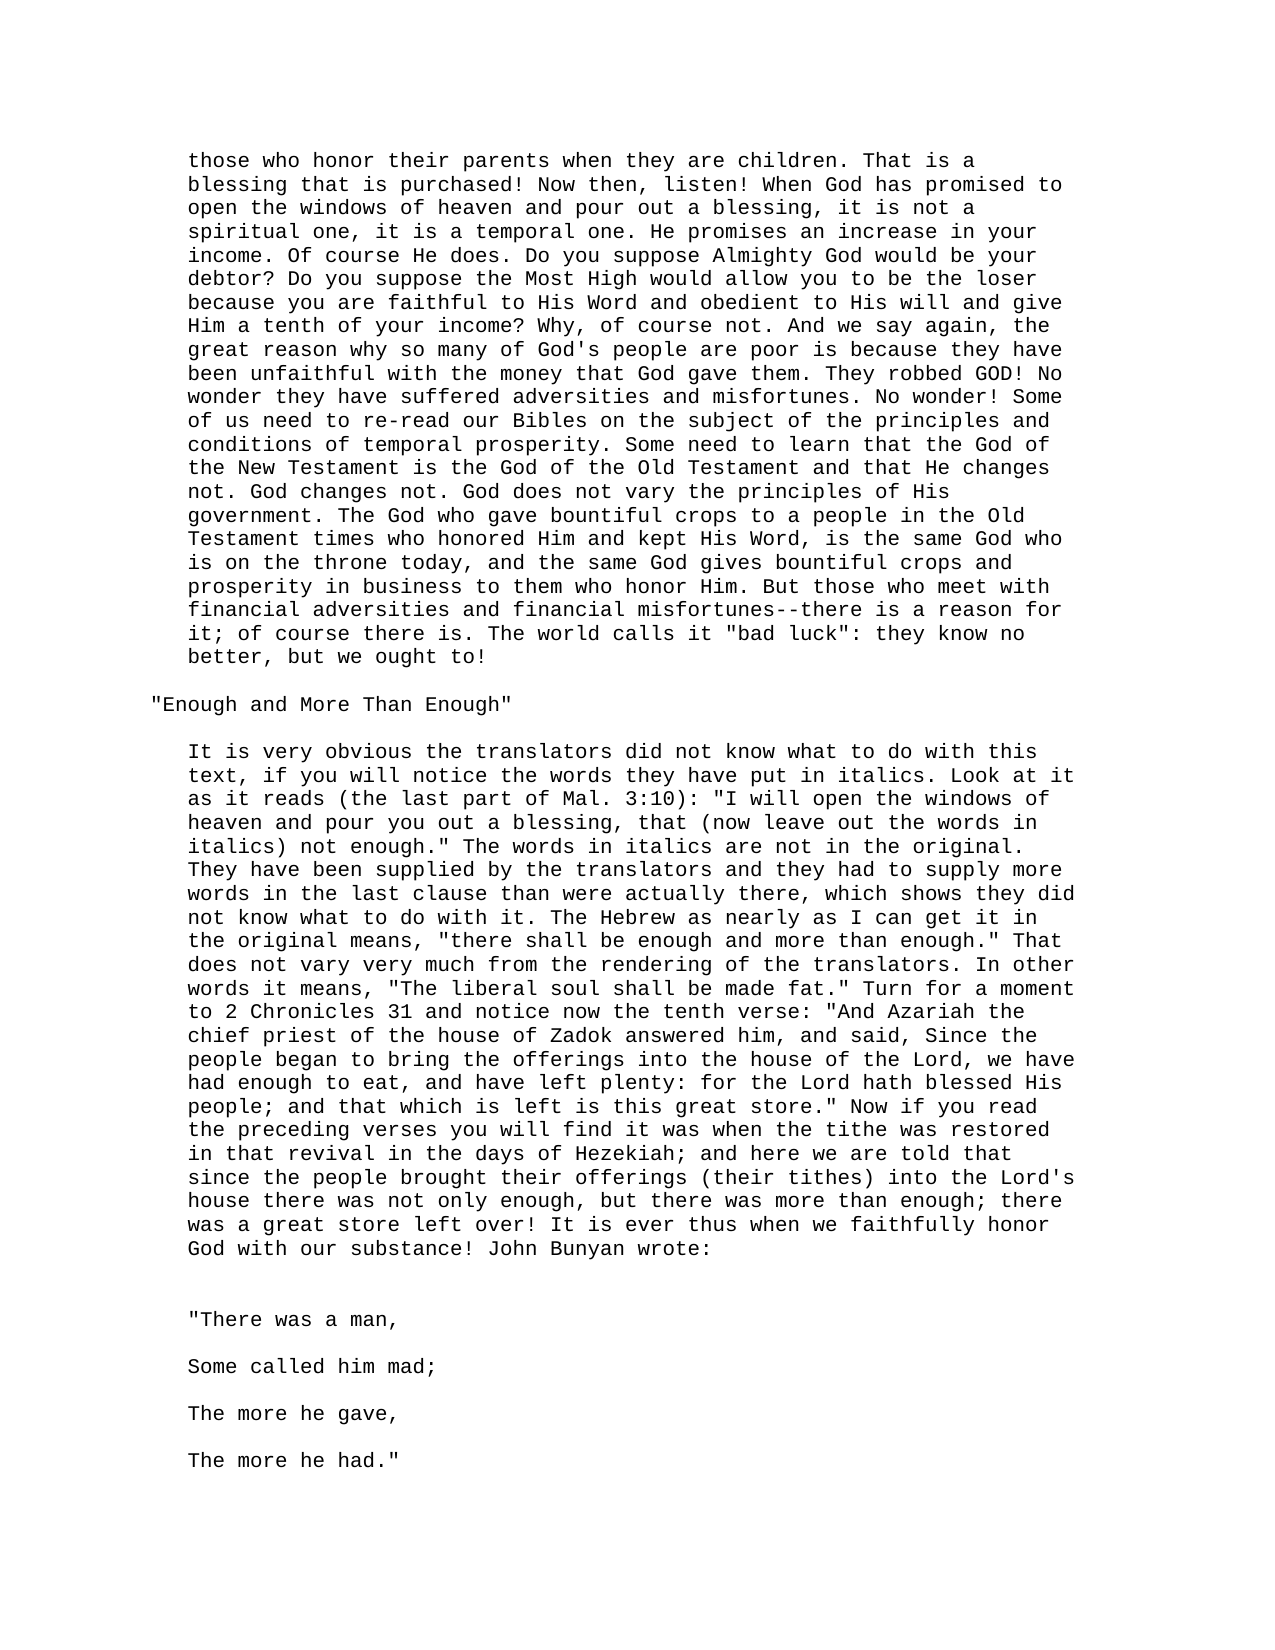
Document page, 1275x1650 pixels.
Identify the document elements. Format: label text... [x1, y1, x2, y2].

text as it reads (the last part of Mal. 3:10): "I will open the windows of [150, 788, 1125, 812]
text been unfaithful with the money that God gave them. They robbed GOD! No [150, 363, 1125, 386]
text the preceding verses you will find it was when the tithe was restored [150, 1119, 1125, 1143]
text of us need to re-read our Bibles on the subject of the principles and [150, 410, 1125, 434]
text the New Testament is the God of the Old Testament and that He changes [150, 457, 1125, 481]
text those who honor their parents when they are children. That is a [150, 150, 1125, 174]
text "There was a man, [150, 1309, 1125, 1332]
text does not vary very much from the rendering of the translators. In other [150, 954, 1125, 978]
text "Enough and More Than Enough" [150, 694, 1125, 717]
text It is very obvious the translators did not know what to do with this [150, 741, 1125, 765]
text text, if you will notice the words they have put in italics. Look at it [150, 765, 1125, 788]
text the original means, "there shall be enough and more than enough." That [150, 930, 1125, 954]
text God with our substance! John Bunyan wrote: [150, 1238, 1125, 1261]
text Him a tenth of your income? Why, of course not. And we say again, the [150, 316, 1125, 339]
text people; and that which is left is this great store." Now if you read [150, 1096, 1125, 1119]
text to 2 Chronicles 31 and notice now the tenth verse: "And Azariah the [150, 1001, 1125, 1025]
text debtor? Do you suppose the Most High would allow you to be the loser [150, 268, 1125, 292]
text because you are faithful to His Word and obedient to His will and give [150, 292, 1125, 316]
text had enough to eat, and have left plenty: for the Lord hath blessed His [150, 1072, 1125, 1096]
text chief priest of the house of Zadok answered him, and said, Since the [150, 1025, 1125, 1048]
text better, but we ought to! [150, 647, 1125, 670]
text words in the last clause than were actually there, which shows they did [150, 883, 1125, 907]
text income. Of course He does. Do you suppose Almighty God would be your [150, 244, 1125, 268]
text blessing that is purchased! Now then, listen! When God has promised to [150, 174, 1125, 197]
text was a great store left over! It is ever thus when we faithfully honor [150, 1214, 1125, 1238]
text They have been supplied by the translators and they had to supply more [150, 859, 1125, 883]
text spiritual one, it is a temporal one. He promises an increase in your [150, 221, 1125, 244]
text great reason why so many of God's people are poor is because they have [150, 339, 1125, 363]
text The more he had." [150, 1451, 1125, 1474]
text words it means, "The liberal soul shall be made fat." Turn for a moment [150, 978, 1125, 1001]
text open the windows of heaven and pour out a blessing, it is not a [150, 197, 1125, 221]
text since the people brought their offerings (their tithes) into the Lord's [150, 1167, 1125, 1190]
text italics) not enough." The words in italics are not in the original. [150, 836, 1125, 859]
text Testament times who honored Him and kept His Word, is the same God who [150, 528, 1125, 552]
text house there was not only enough, but there was more than enough; there [150, 1190, 1125, 1214]
text it; of course there is. The world calls it "bad luck": they know no [150, 623, 1125, 647]
text prosperity in business to them who honor Him. But those who meet with [150, 576, 1125, 599]
text heaven and pour you out a blessing, that (now leave out the words in [150, 812, 1125, 836]
text The more he gave, [150, 1403, 1125, 1427]
text financial adversities and financial misfortunes--there is a reason for [150, 599, 1125, 623]
text Some called him mad; [150, 1356, 1125, 1379]
text conditions of temporal prosperity. Some need to learn that the God of [150, 434, 1125, 457]
text in that revival in the days of Hezekiah; and here we are told that [150, 1143, 1125, 1167]
text is on the throne today, and the same God gives bountiful crops and [150, 552, 1125, 576]
text not. God changes not. God does not vary the principles of His [150, 481, 1125, 505]
text people began to bring the offerings into the house of the Lord, we have [150, 1048, 1125, 1072]
text wonder they have suffered adversities and misfortunes. No wonder! Some [150, 386, 1125, 410]
text not know what to do with it. The Hebrew as nearly as I can get it in [150, 907, 1125, 930]
text government. The God who gave bountiful crops to a people in the Old [150, 505, 1125, 528]
